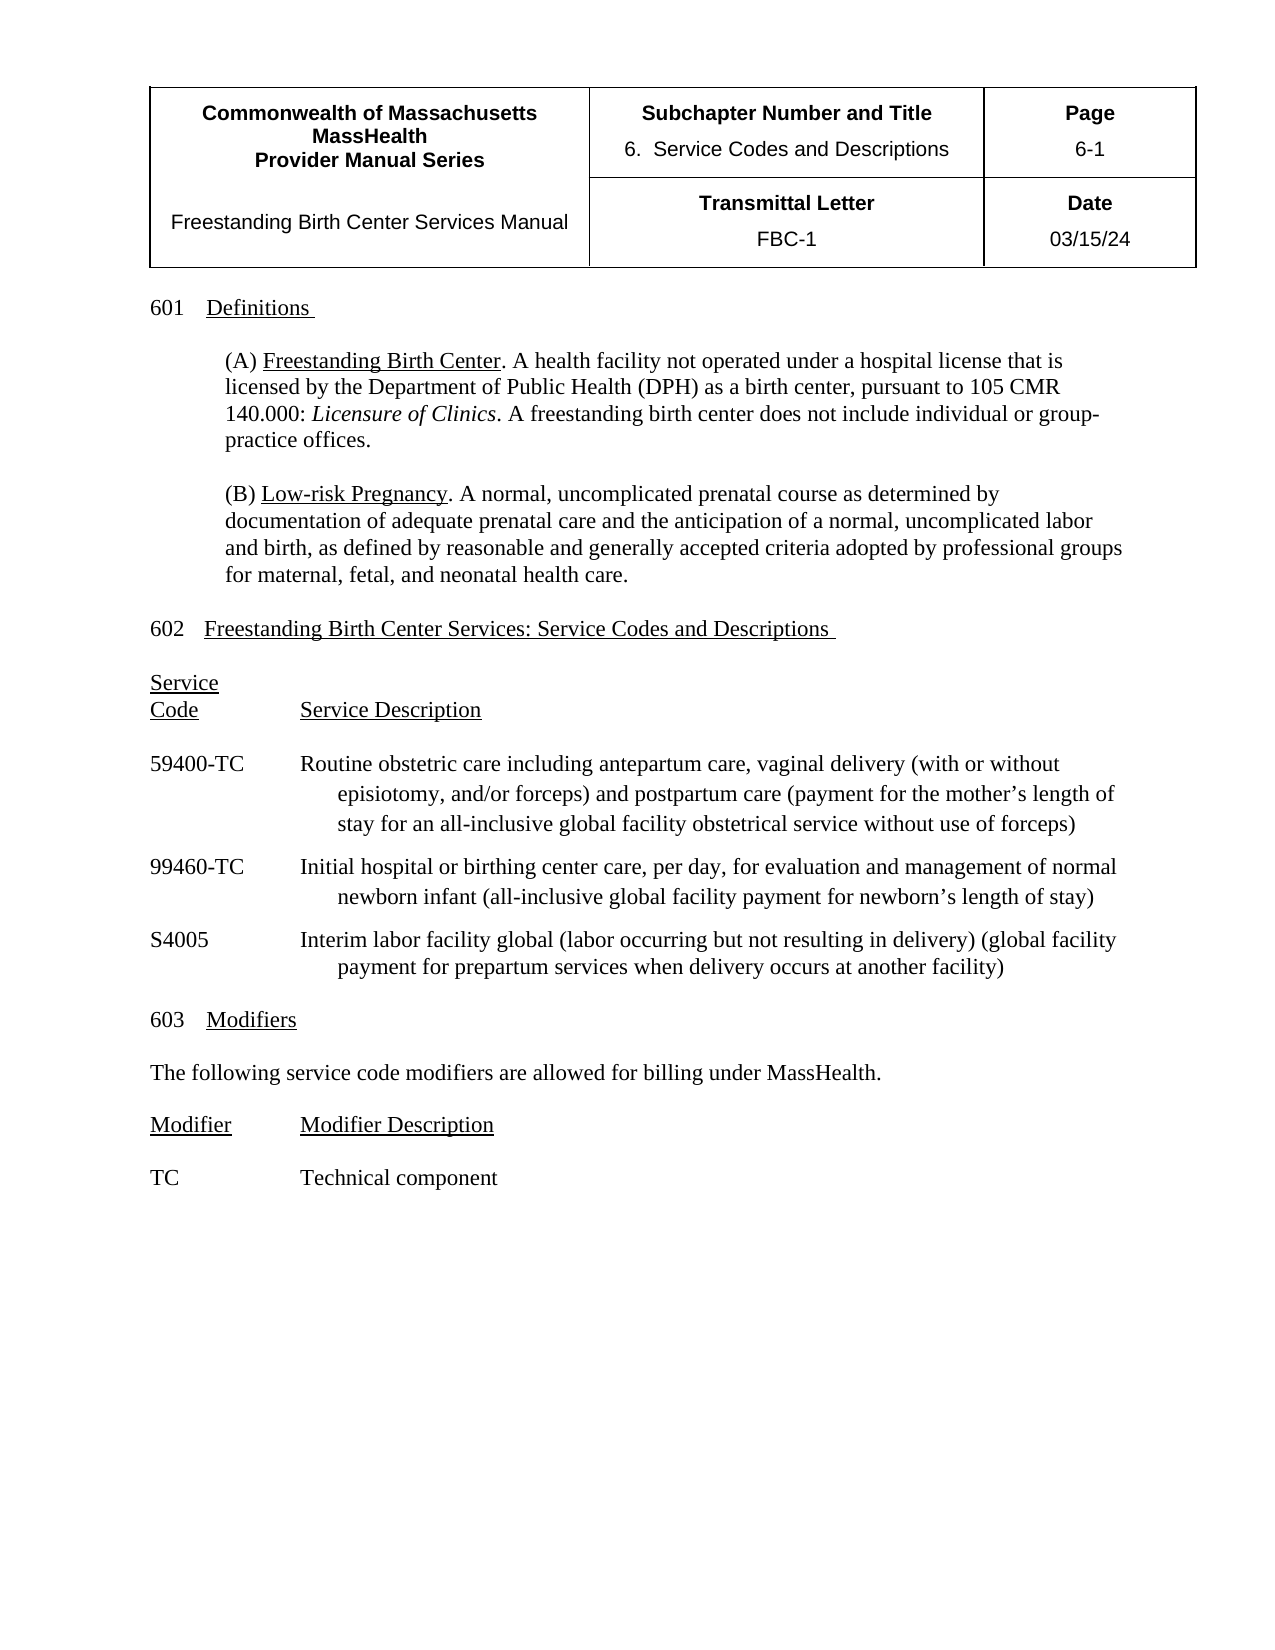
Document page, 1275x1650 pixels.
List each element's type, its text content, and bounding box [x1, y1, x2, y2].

text TC Technical component [150, 1164, 1125, 1191]
text (B) Low-risk Pregnancy. A normal, uncomplicated prenatal course as determined by documentation of adequate prenatal care and the anticipation of a normal, uncomplicated labor and birth, as defined by reasonable and generally accepted criteria adopted by professional groups for maternal, fetal, and neonatal health care. [225, 479, 1125, 588]
table_header Subchapter Number and Title 6. Service Codes and Descriptions [590, 88, 983, 176]
text Code Service Description [150, 696, 1125, 722]
text 602 Freestanding Birth Center Services: Service Codes and Descriptions [150, 615, 1125, 642]
text (A) Freestanding Birth Center. A health facility not operated under a hospital license that is licensed by the Department of Public Health (DPH) as a birth center, pursuant to 105 CMR 140.000: Licensure of Clinics. A freestanding birth center does not include individual or group-practice offices. [225, 347, 1125, 452]
table_cell Freestanding Birth Center Services Manual [151, 176, 589, 266]
table_header Page 6-1 [985, 88, 1195, 176]
text 601 Definitions [150, 294, 1125, 321]
text 603 Modifiers [150, 1006, 1125, 1032]
text S4005 Interim labor facility global (labor occurring but not resulting in delivery) (global facility payment for prepartum services when delivery occurs at another facility) [150, 926, 1125, 980]
table_cell Transmittal Letter FBC-1 [590, 178, 983, 266]
text The following service code modifiers are allowed for billing under MassHealth. [150, 1059, 1125, 1085]
text Service [150, 669, 1125, 696]
text 99460-TC Initial hospital or birthing center care, per day, for evaluation and management of normal newborn infant (all-inclusive global facility payment for newborn’s length of stay) [150, 853, 1125, 909]
text 59400-TC Routine obstetric care including antepartum care, vaginal delivery (with or without episiotomy, and/or forceps) and postpartum care (payment for the mother’s length of stay for an all-inclusive global facility obstetrical service without use of forceps) [150, 749, 1125, 836]
table_header Commonwealth of Massachusetts MassHealth Provider Manual Series [151, 88, 589, 176]
text Modifier Modifier Description [150, 1112, 1125, 1138]
table_cell Date 03/15/24 [985, 178, 1195, 266]
